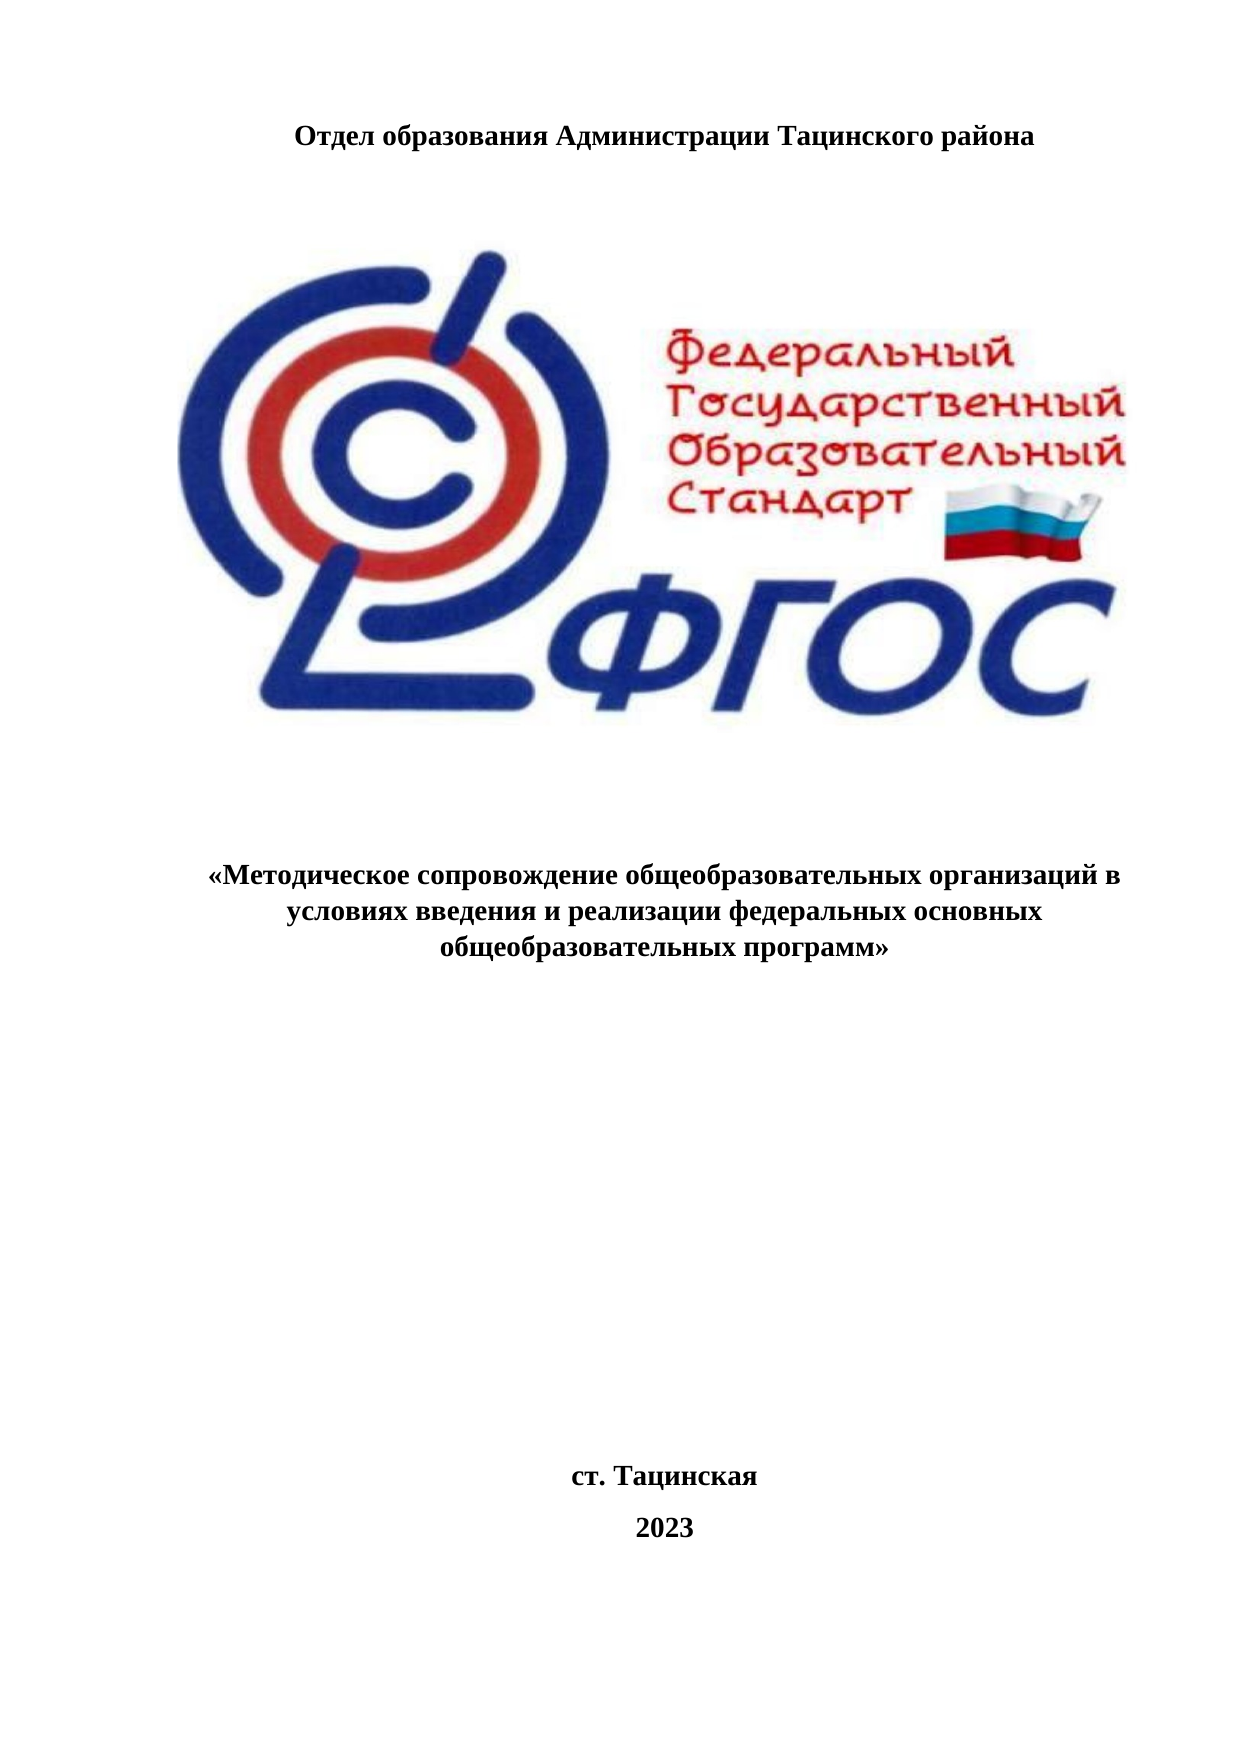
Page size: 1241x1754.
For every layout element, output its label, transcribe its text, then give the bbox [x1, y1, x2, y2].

text Отдел образования Администрации Тацинского района [177, 118, 1152, 152]
text ст. Тацинская [177, 1458, 1152, 1491]
text «Методическое сопровождение общеобразовательных организаций в условиях введения и реализации федеральных основных общеобразовательных программ» [177, 857, 1152, 963]
picture [177, 223, 1152, 733]
text 2023 [177, 1511, 1152, 1544]
